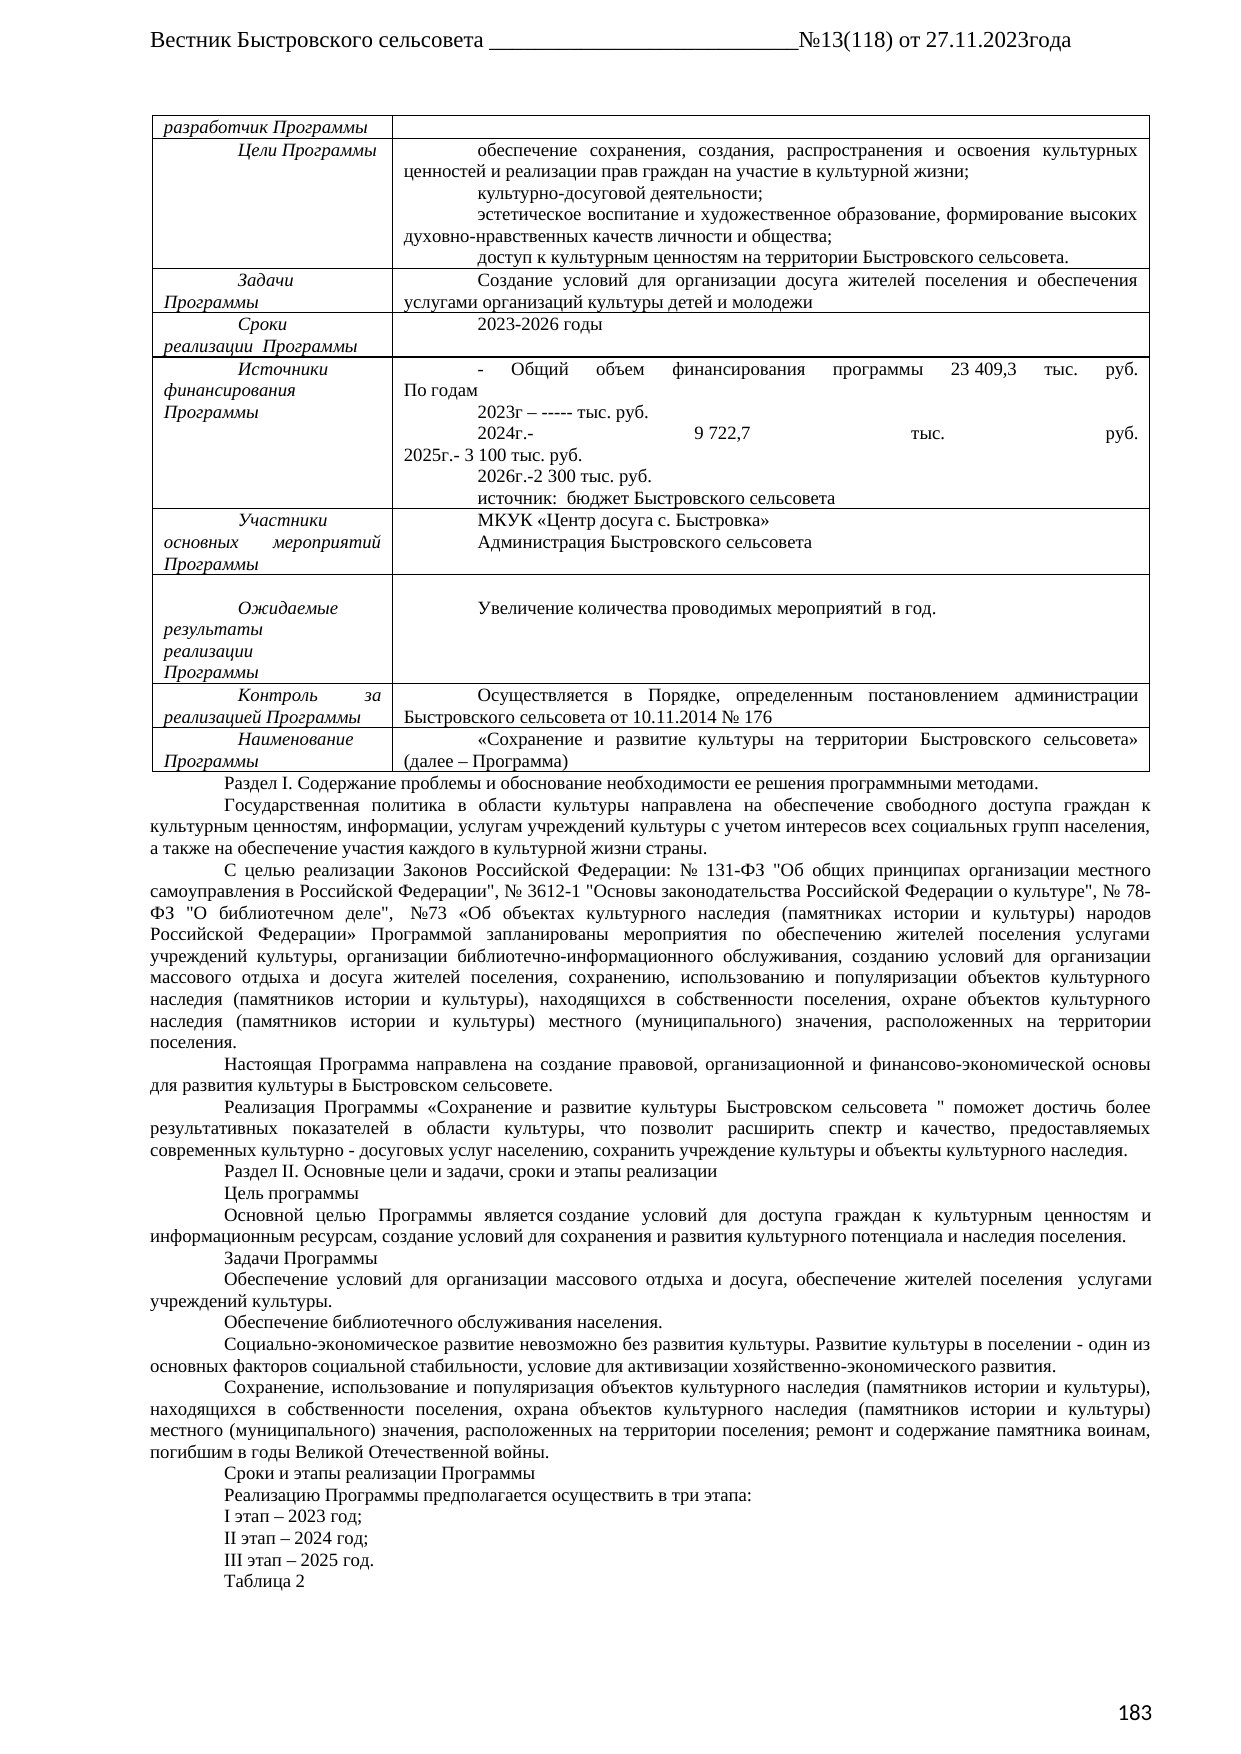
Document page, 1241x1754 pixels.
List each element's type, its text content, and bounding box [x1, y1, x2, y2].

text Обеспечение условий для организации массового отдыха и досуга, обеспечение жителей поселения услугами учреждений культуры. [150, 1268, 1152, 1311]
text Раздел II. Основные цели и задачи, сроки и этапы реализации [150, 1160, 1152, 1182]
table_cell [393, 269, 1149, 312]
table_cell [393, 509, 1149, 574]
text Таблица 2 [150, 1570, 1152, 1592]
text Основной целью Программы является создание условий для доступа граждан к культурным ценностям и информационным ресурсам, создание условий для сохранения и развития культурного потенциала и наследия поселения. [150, 1203, 1152, 1247]
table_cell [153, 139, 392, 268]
text Раздел I. Содержание проблемы и обоснование необходимости ее решения программными методами. [150, 772, 1152, 794]
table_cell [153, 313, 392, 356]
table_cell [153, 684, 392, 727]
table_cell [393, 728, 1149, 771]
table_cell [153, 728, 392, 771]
text Сроки и этапы реализации Программы [150, 1462, 1152, 1484]
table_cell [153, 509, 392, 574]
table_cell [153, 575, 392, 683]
text Реализацию Программы предполагается осуществить в три этапа: [150, 1484, 1152, 1505]
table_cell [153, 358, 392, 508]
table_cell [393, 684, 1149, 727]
text III этап – 2025 год. [150, 1548, 1152, 1570]
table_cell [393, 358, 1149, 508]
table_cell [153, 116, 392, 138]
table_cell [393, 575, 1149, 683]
text Реализация Программы «Сохранение и развитие культуры Быстровском сельсовета " поможет достичь более результативных показателей в области культуры, что позволит расширить спектр и качество, предоставляемых современных культурно - досуговых услуг населению, сохранить учреждение культуры и объекты культурного наследия. [150, 1096, 1152, 1160]
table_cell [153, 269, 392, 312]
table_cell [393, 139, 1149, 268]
text Социально-экономическое развитие невозможно без развития культуры. Развитие культуры в поселении - один из основных факторов социальной стабильности, условие для активизации хозяйственно-экономического развития. [150, 1333, 1152, 1376]
text Задачи Программы [150, 1247, 1152, 1268]
text II этап – 2024 год; [150, 1527, 1152, 1548]
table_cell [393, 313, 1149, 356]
text I этап – 2023 год; [150, 1505, 1152, 1527]
text Обеспечение библиотечного обслуживания населения. [150, 1311, 1152, 1333]
text Сохранение, использование и популяризация объектов культурного наследия (памятников истории и культуры), находящихся в собственности поселения, охрана объектов культурного наследия (памятников истории и культуры) местного (муниципального) значения, расположенных на территории поселения; ремонт и содержание памятника воинам, погибшим в годы Великой Отечественной войны. [150, 1376, 1152, 1462]
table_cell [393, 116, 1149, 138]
text Настоящая Программа направлена на создание правовой, организационной и финансово-экономической основы для развития культуры в Быстровском сельсовете. [150, 1053, 1152, 1096]
text С целью реализации Законов Российской Федерации: № 131-ФЗ "Об общих принципах организации местного самоуправления в Российской Федерации", № 3612-1 "Основы законодательства Российской Федерации о культуре", № 78-ФЗ "О библиотечном деле", №73 «Об объектах культурного наследия (памятниках истории и культуры) народов Российской Федерации» Программой запланированы мероприятия по обеспечению жителей поселения услугами учреждений культуры, организации библиотечно-информационного обслуживания, созданию условий для организации массового отдыха и досуга жителей поселения, сохранению, использованию и популяризации объектов культурного наследия (памятников истории и культуры), находящихся в собственности поселения, охране объектов культурного наследия (памятников истории и культуры) местного (муниципального) значения, расположенных на территории поселения. [150, 858, 1152, 1053]
text Цель программы [150, 1182, 1152, 1203]
text Государственная политика в области культуры направлена на обеспечение свободного доступа граждан к культурным ценностям, информации, услугам учреждений культуры с учетом интересов всех социальных групп населения, а также на обеспечение участия каждого в культурной жизни страны. [150, 794, 1152, 858]
